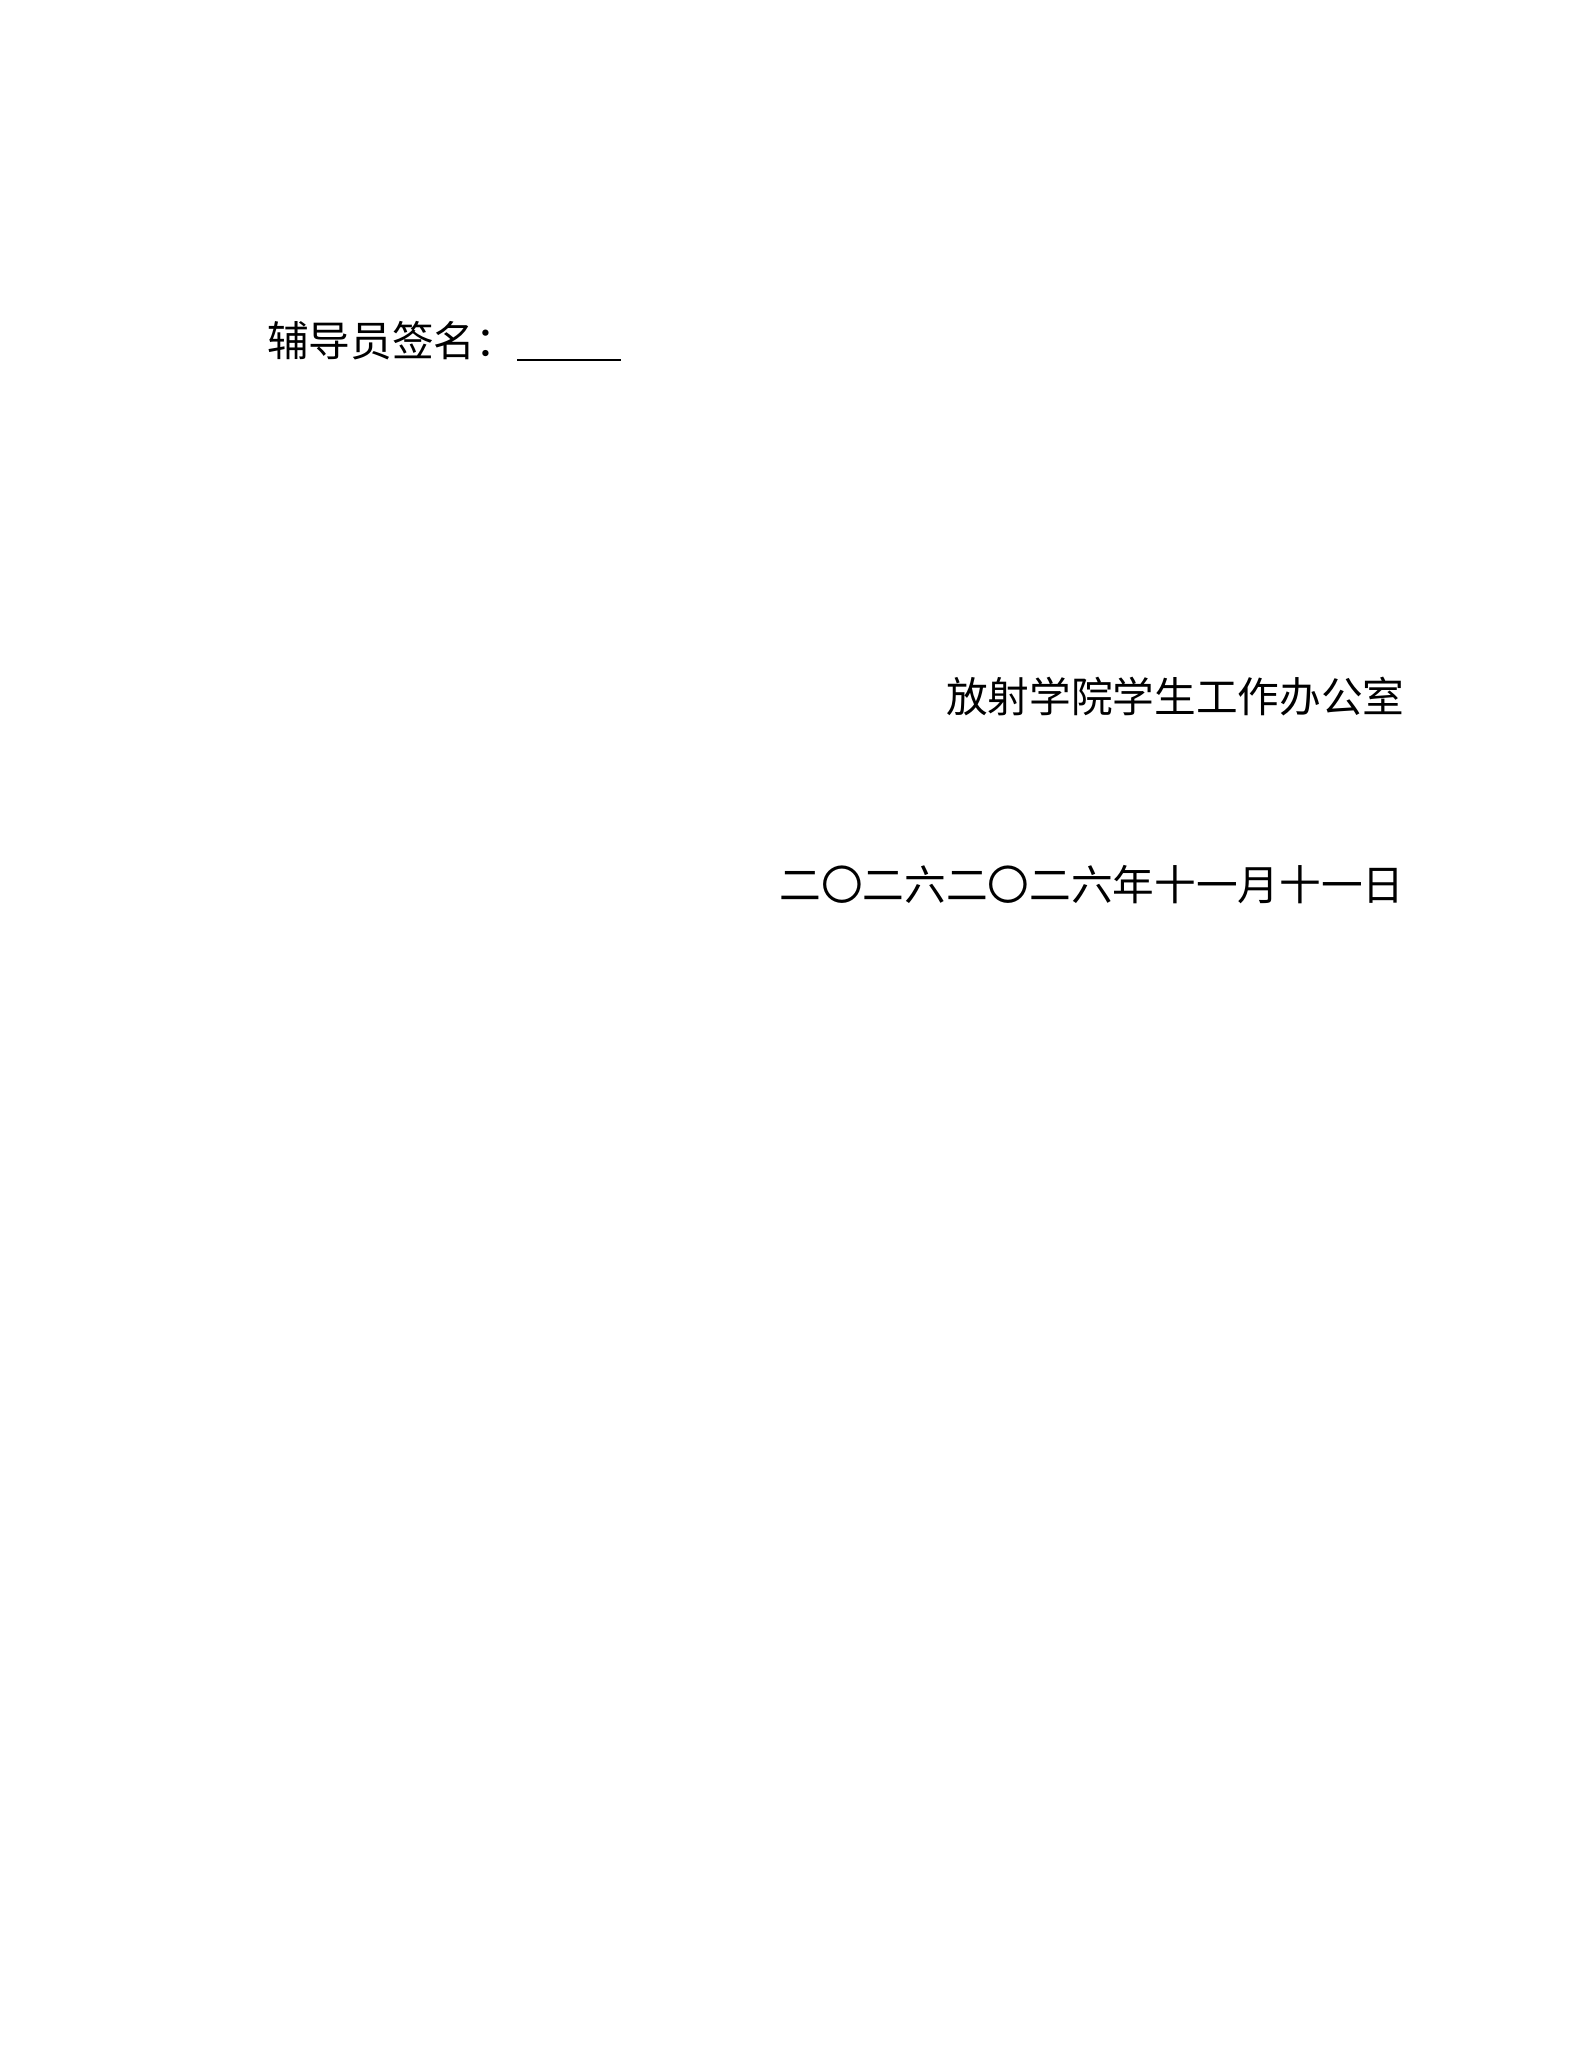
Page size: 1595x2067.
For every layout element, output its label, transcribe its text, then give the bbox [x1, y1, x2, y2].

text 放射学院学生工作办公室 [200, 661, 1404, 728]
text 辅导员签名： [200, 305, 1404, 372]
text 二〇一七年五月十日 [200, 848, 1404, 915]
